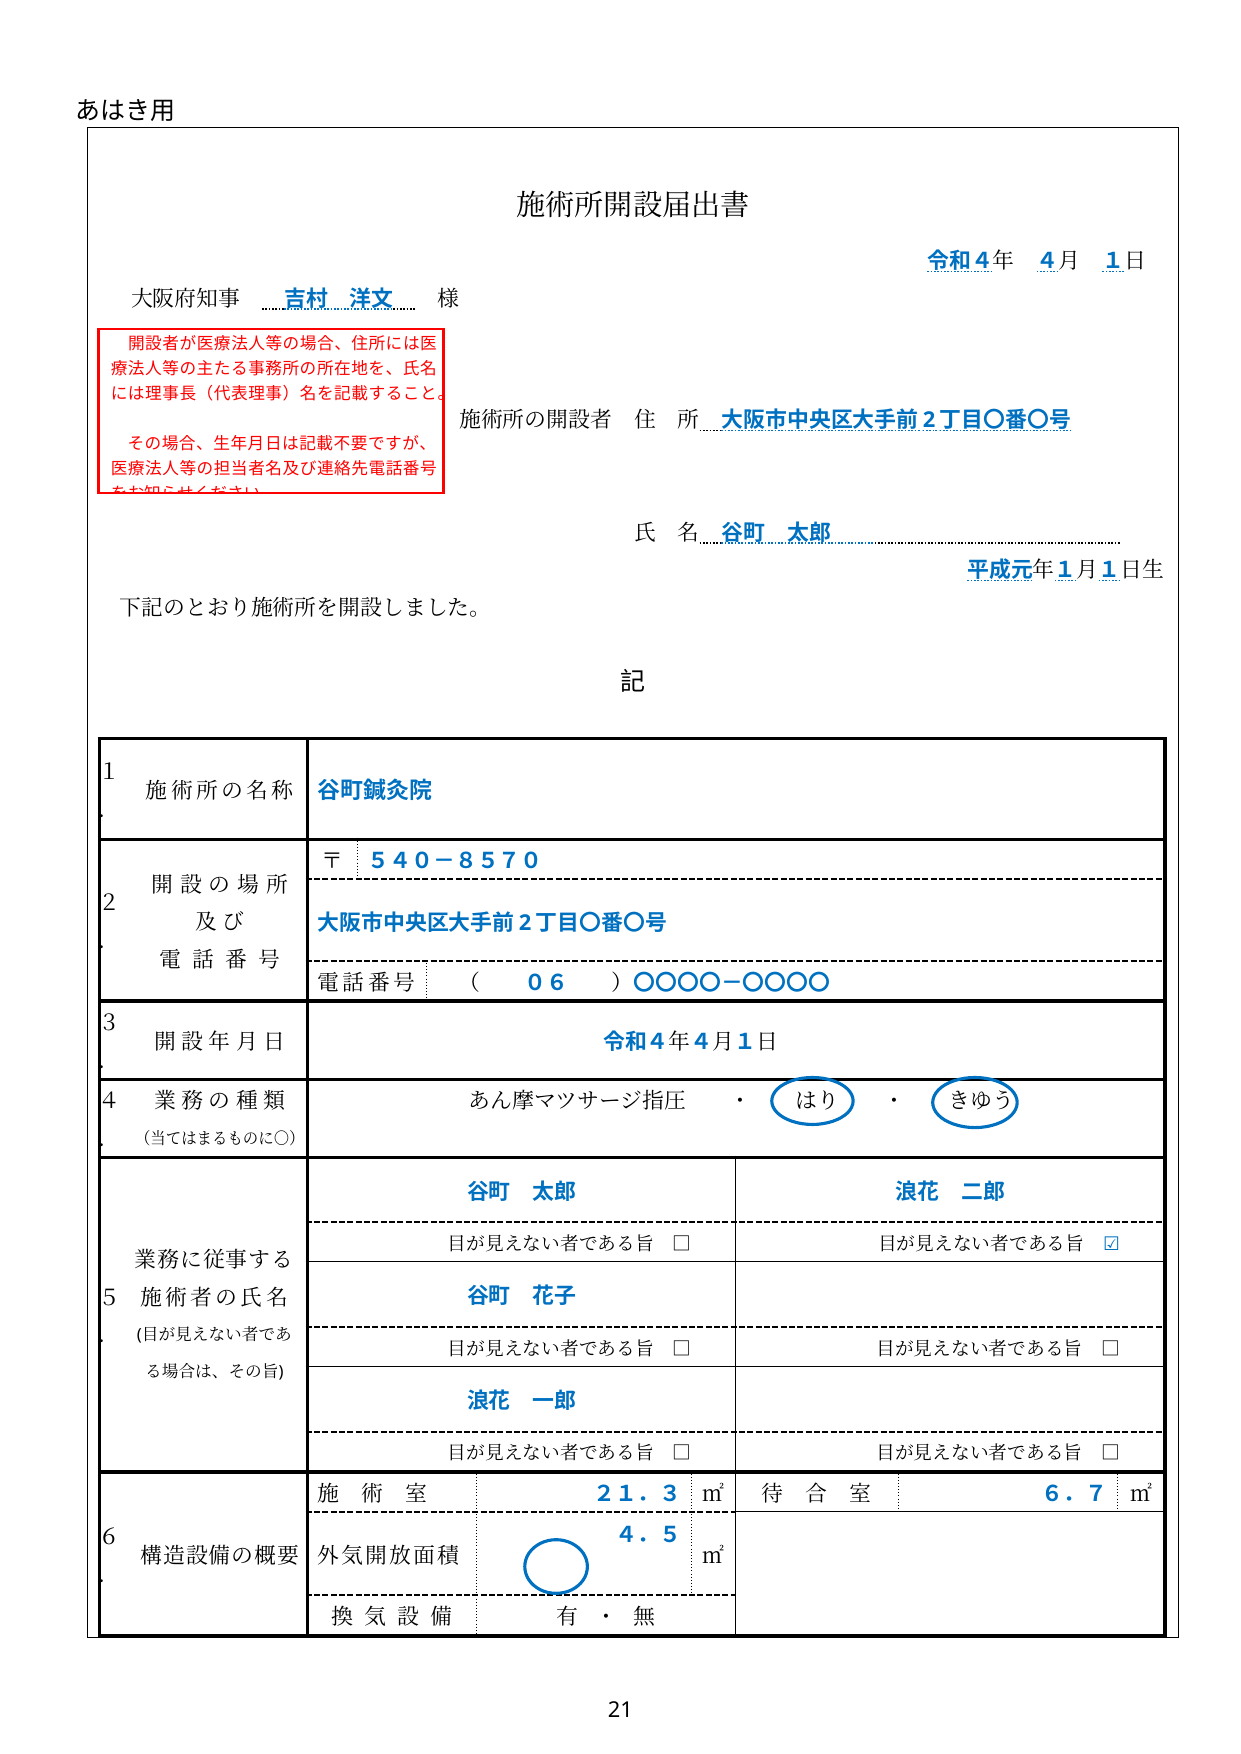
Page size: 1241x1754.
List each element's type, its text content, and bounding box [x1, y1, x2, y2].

text あはき用 [75, 89, 1165, 127]
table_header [88, 128, 1178, 1637]
